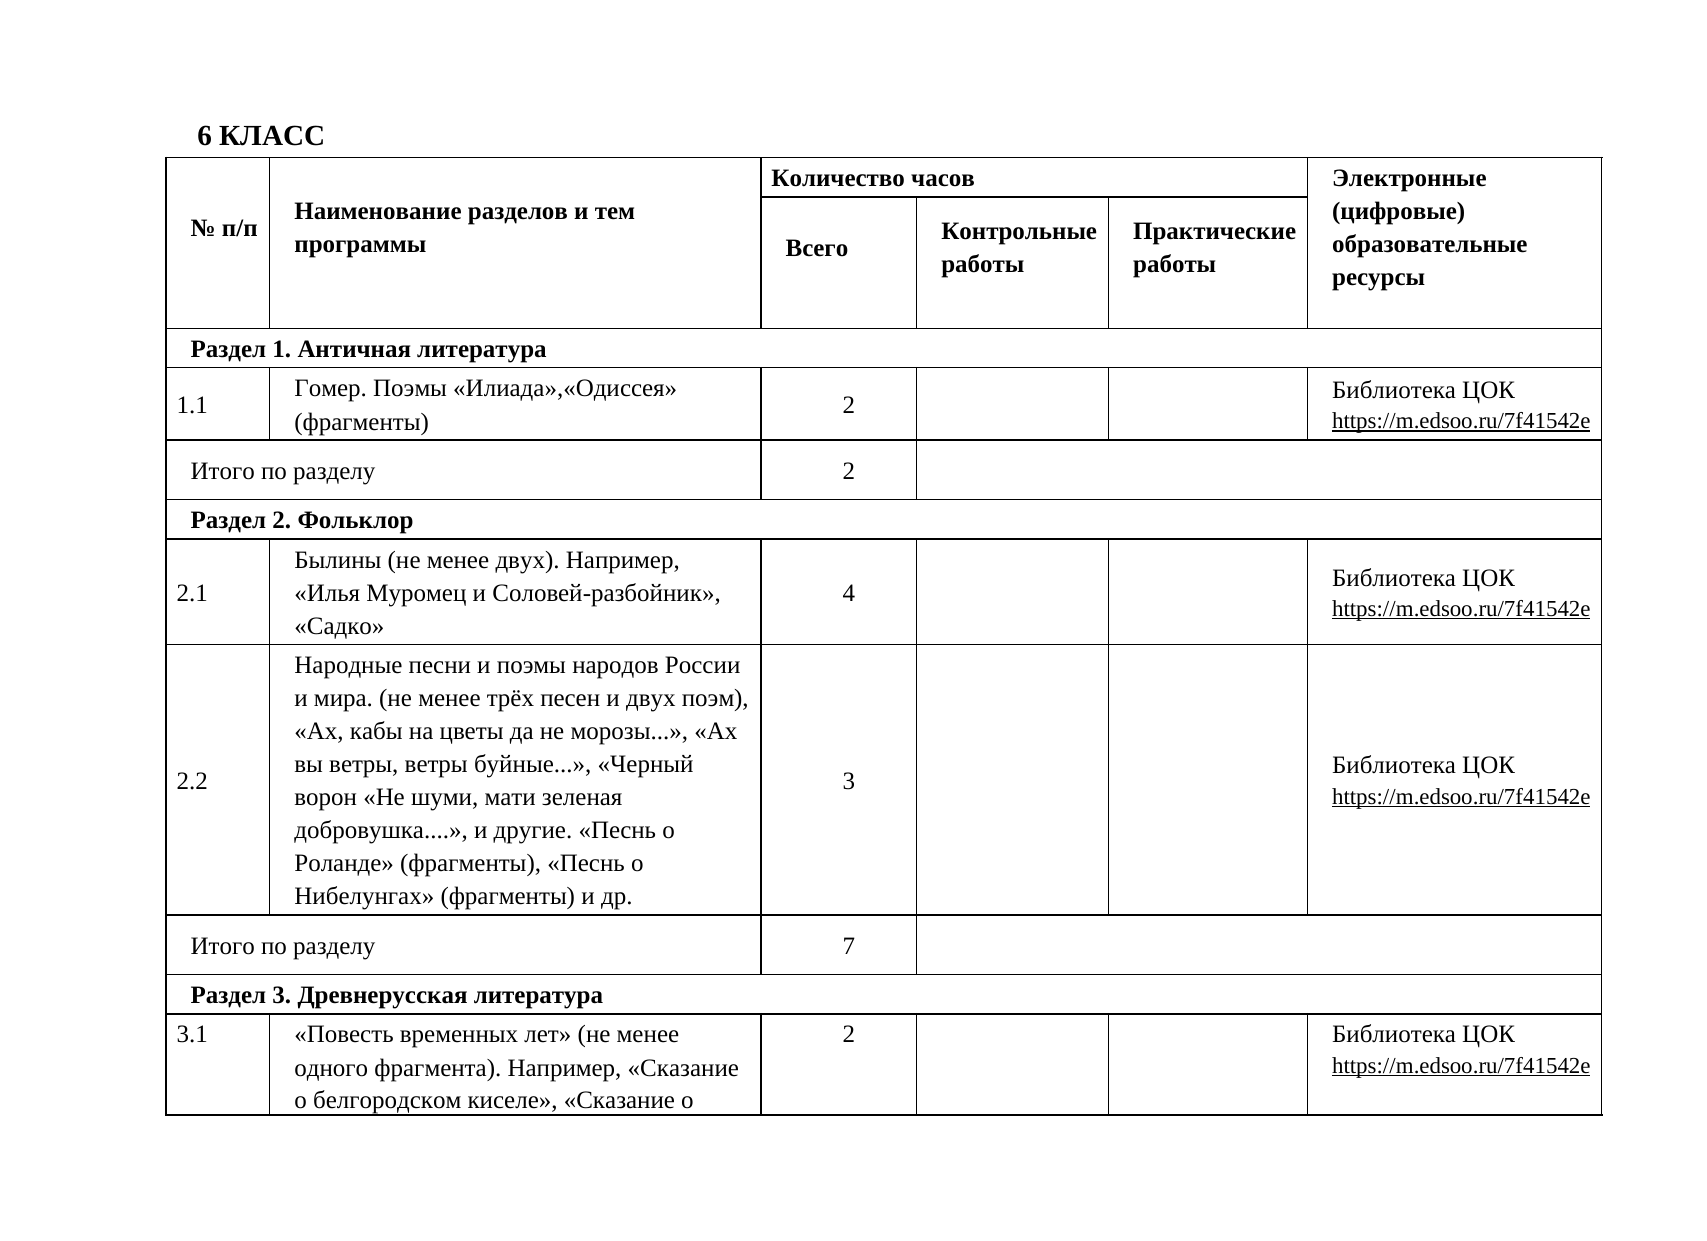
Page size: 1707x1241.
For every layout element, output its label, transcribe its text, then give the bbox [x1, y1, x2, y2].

table_cell 4 [762, 540, 916, 643]
table_cell [1109, 1015, 1307, 1114]
table_cell [917, 441, 1601, 499]
table_cell [917, 645, 1108, 914]
table_cell Раздел 1. Античная литература [167, 329, 1601, 367]
table_cell 2.1 [167, 540, 269, 643]
table_cell 3.1 [167, 1015, 269, 1114]
table_cell Раздел 2. Фольклор [167, 500, 1601, 538]
table_cell 3 [762, 645, 916, 914]
table_cell 2.2 [167, 645, 269, 914]
table_cell Практические работы [1109, 198, 1307, 327]
table_cell [917, 916, 1601, 973]
table_cell Былины (не менее двух). Например, «Илья Муромец и Соловей-разбойник», «Садко» [270, 540, 760, 643]
table_cell [1109, 540, 1307, 643]
table_cell 2 [762, 441, 916, 499]
table_cell [917, 368, 1108, 439]
table_header Количество часов [762, 158, 1307, 196]
table_cell Контрольные работы [917, 198, 1108, 327]
table_cell 1.1 [167, 368, 269, 439]
table_cell Библиотека ЦОК https://m.edsoo.ru/7f41542e [1308, 645, 1601, 914]
table_header № п/п [167, 158, 269, 327]
table_header Наименование разделов и тем программы [270, 158, 760, 327]
table_cell [917, 1015, 1108, 1114]
table_cell Итого по разделу [167, 916, 760, 973]
table_cell [917, 540, 1108, 643]
text 6 КЛАСС [190, 118, 1618, 152]
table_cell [1308, 1015, 1601, 1114]
table_cell 7 [762, 916, 916, 973]
table_cell Народные песни и поэмы народов России и мира. (не менее трёх песен и двух поэм), «Ах, кабы на цветы да не морозы...», «Ах вы ветры, ветры буйные...», «Черный ворон «Не шуми, мати зеленая добровушка....», и другие. «Песнь о Роланде» (фрагменты), «Песнь о Нибелунгах» (фрагменты) и др. [270, 645, 760, 914]
table_cell Итого по разделу [167, 441, 760, 499]
table_cell 2 [762, 368, 916, 439]
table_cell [270, 1015, 760, 1114]
table_cell Раздел 3. Древнерусская литература [167, 975, 1601, 1013]
table_cell Библиотека ЦОК https://m.edsoo.ru/7f41542e [1308, 540, 1601, 643]
table_cell Библиотека ЦОК https://m.edsoo.ru/7f41542e [1308, 368, 1601, 439]
table_cell 2 [762, 1015, 916, 1114]
table_cell [1109, 368, 1307, 439]
table_cell [1109, 645, 1307, 914]
table_cell Всего [762, 198, 916, 327]
table_cell Гомер. Поэмы «Илиада»,«Одиссея» (фрагменты) [270, 368, 760, 439]
table_header Электронные (цифровые) образовательные ресурсы [1308, 158, 1601, 327]
